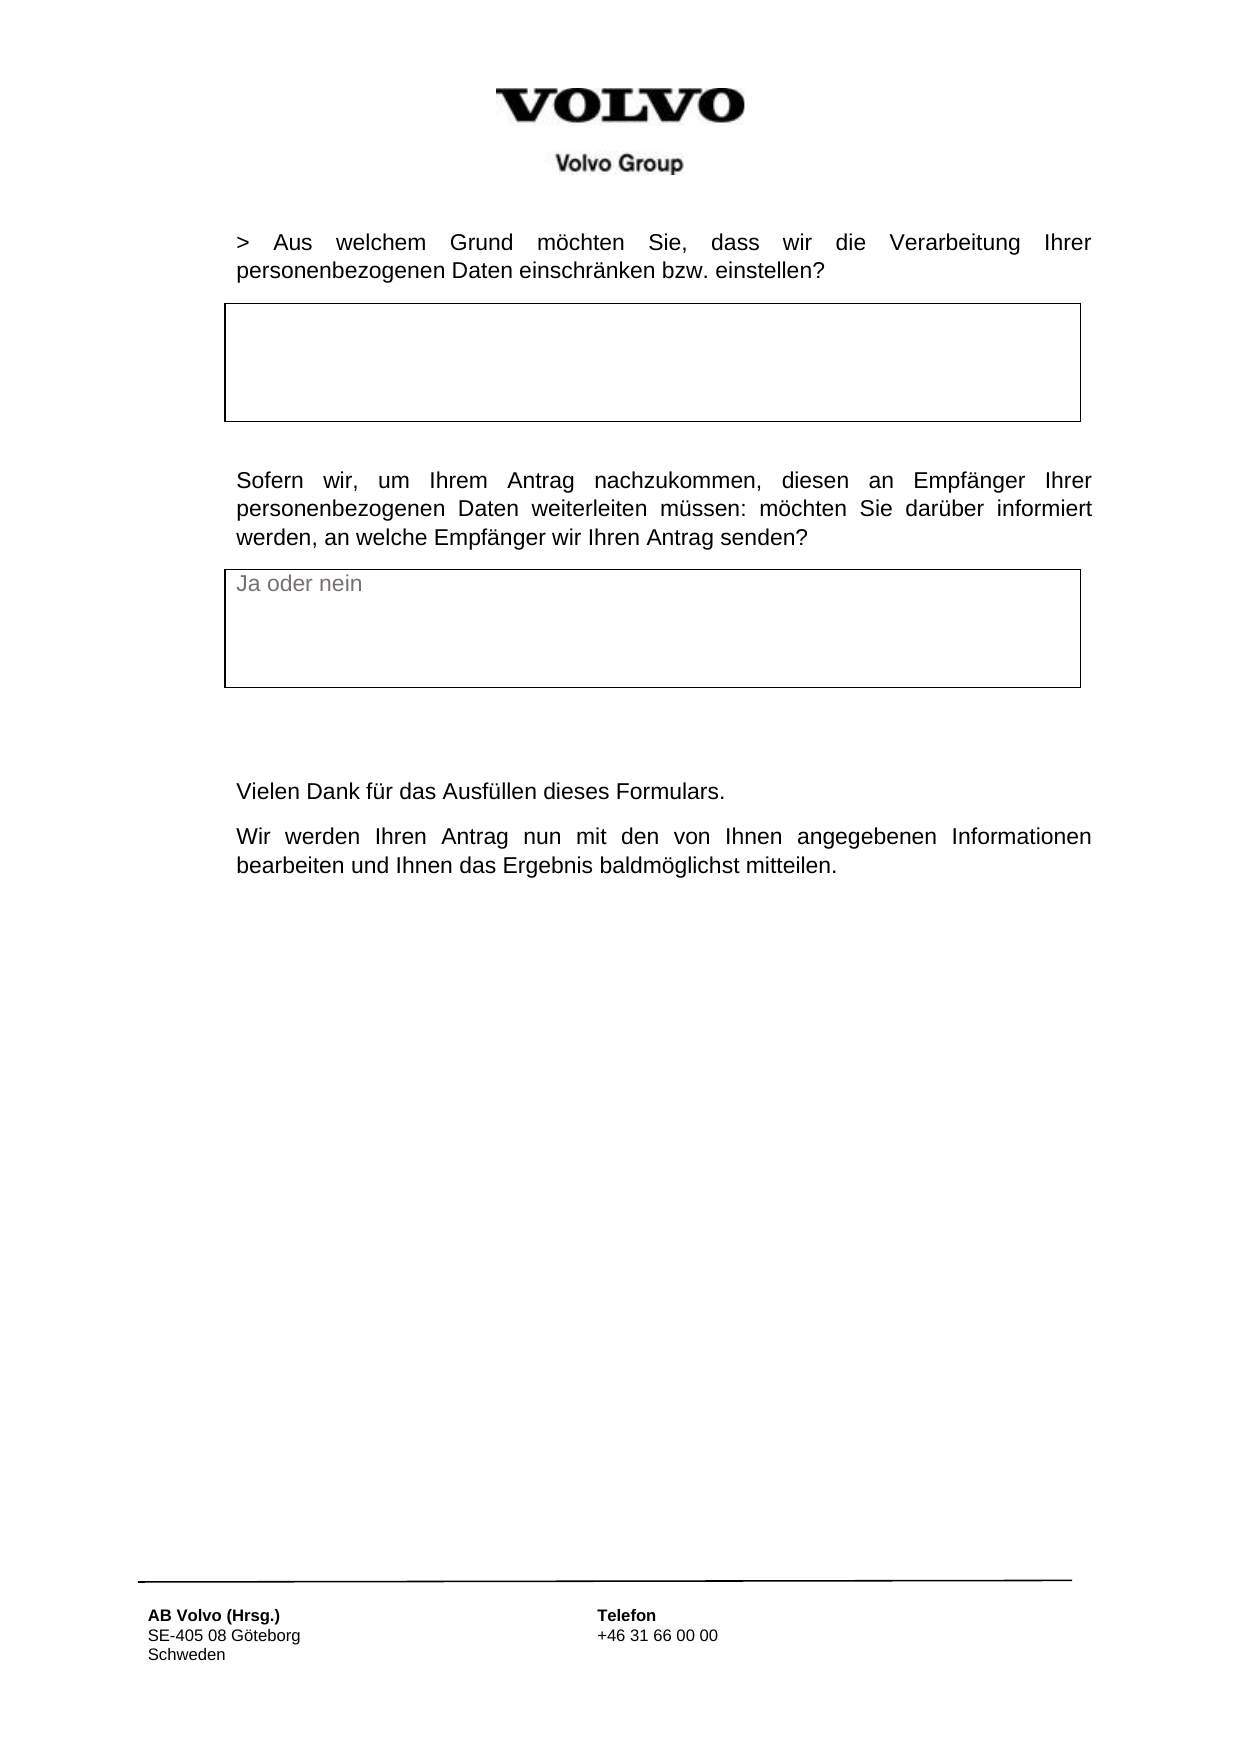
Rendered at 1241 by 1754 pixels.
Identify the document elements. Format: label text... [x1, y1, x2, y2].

picture [496, 88, 745, 175]
table_header Ja oder nein [226, 570, 1080, 687]
text Wir werden Ihren Antrag nun mit den von Ihnen angegebenen Informationen bearbeiten und Ihnen das Ergebnis baldmöglichst mitteilen. [236, 823, 1093, 878]
text Sofern wir, um Ihrem Antrag nachzukommen, diesen an Empfänger Ihrer personenbezogenen Daten weiterleiten müssen: möchten Sie darüber informiert werden, an welche Empfänger wir Ihren Antrag senden? [236, 467, 1093, 550]
text > Aus welchem Grund möchten Sie, dass wir die Verarbeitung Ihrer personenbezogenen Daten einschränken bzw. einstellen? [236, 229, 1093, 284]
table_header [226, 304, 1080, 421]
text Vielen Dank für das Ausfüllen dieses Formulars. [236, 778, 1093, 804]
